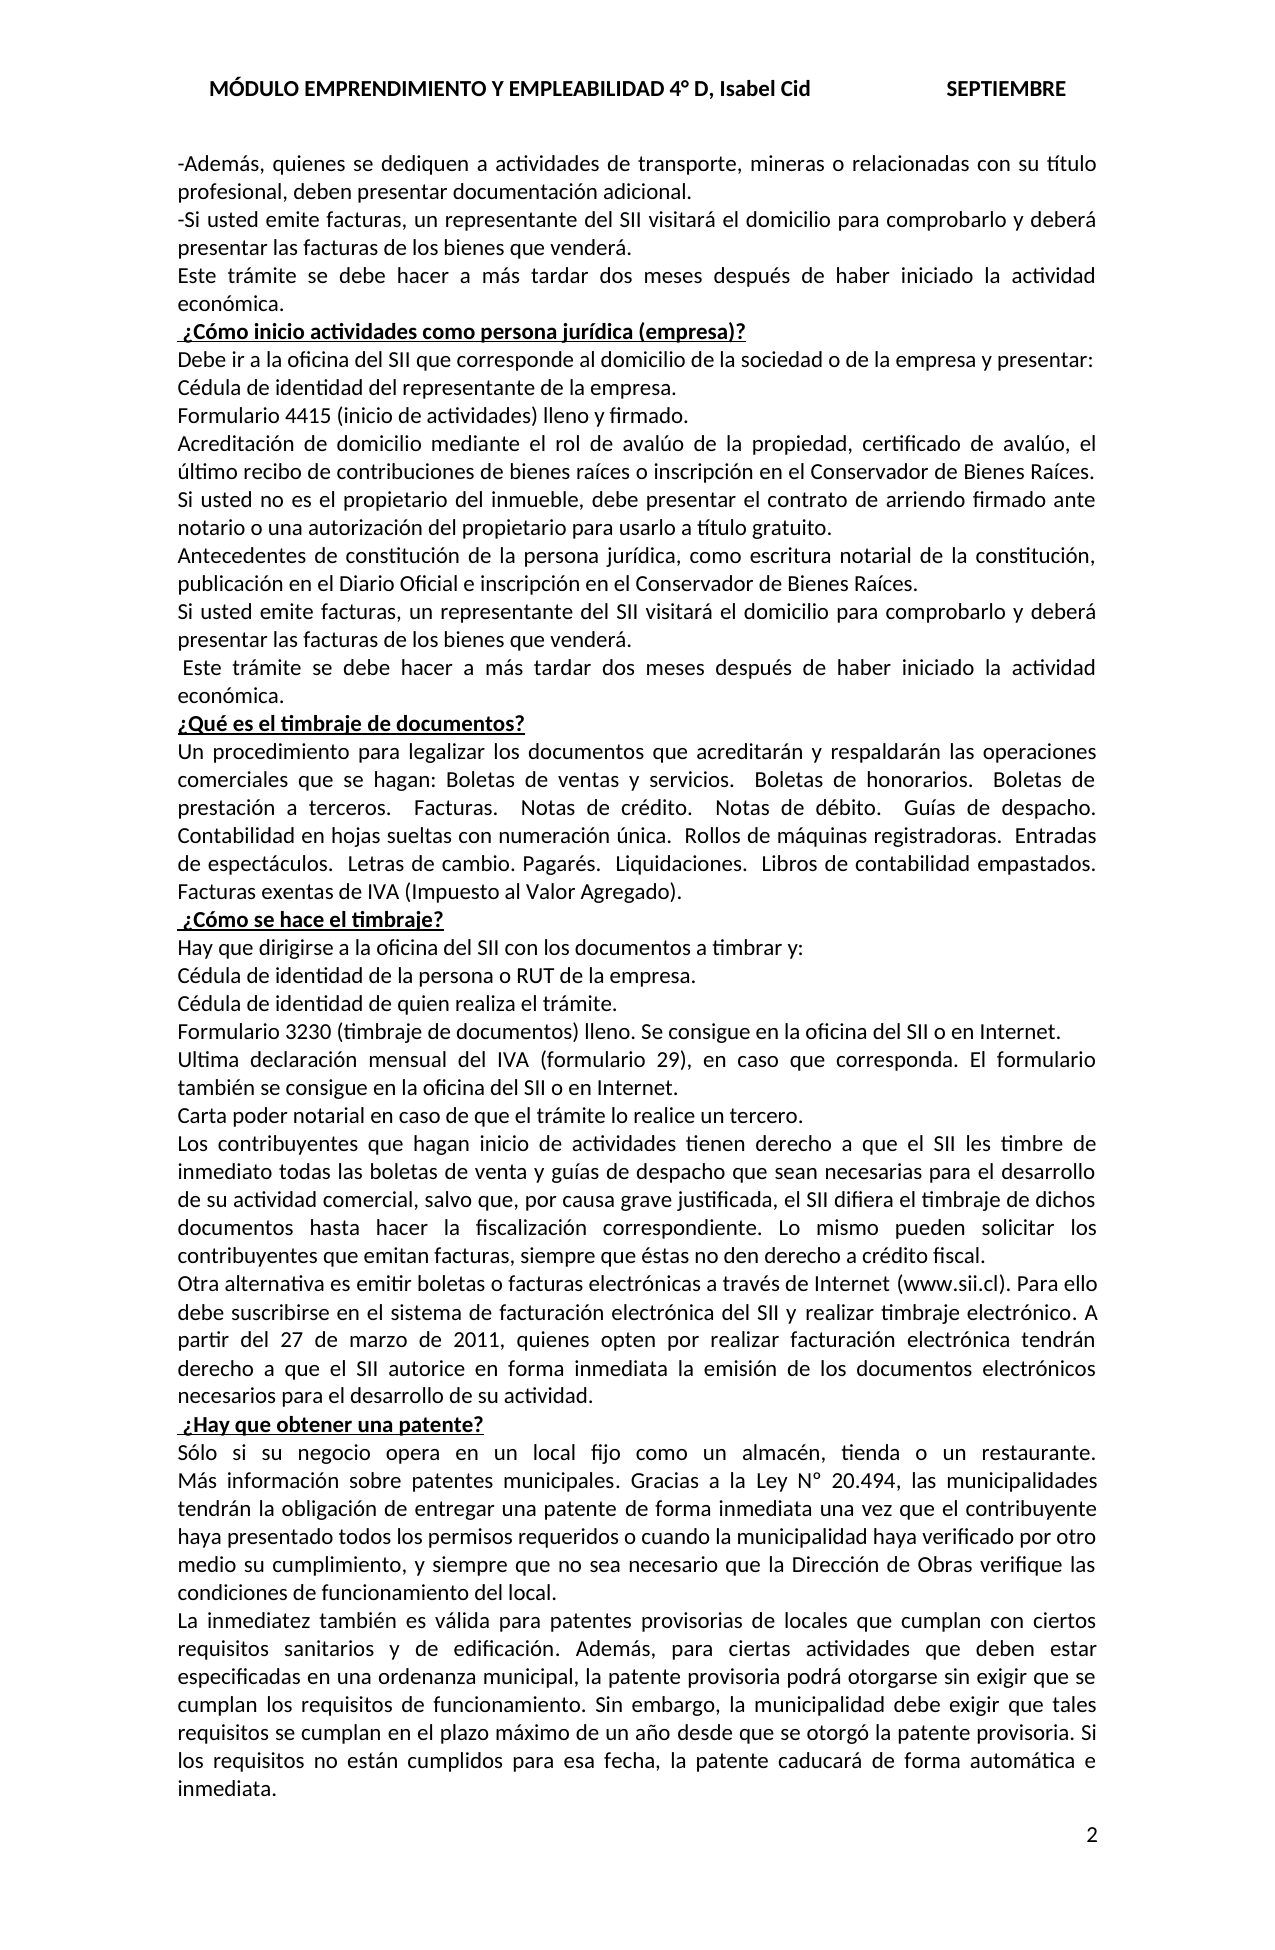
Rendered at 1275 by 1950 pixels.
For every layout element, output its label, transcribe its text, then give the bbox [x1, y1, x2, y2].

text Debe ir a la oficina del SII que corresponde al domicilio de la sociedad o de la empresa y presentar: [177, 345, 1098, 373]
text Cédula de identidad de quien realiza el trámite. [177, 989, 1098, 1017]
text Sólo si su negocio opera en un local fijo como un almacén, tienda o un restaurante. Más información sobre patentes municipales. Gracias a la Ley Nº 20.494, las municipalidades tendrán la obligación de entregar una patente de forma inmediata una vez que el contribuyente haya presentado todos los permisos requeridos o cuando la municipalidad haya verificado por otro medio su cumplimiento, y siempre que no sea necesario que la Dirección de Obras verifique las condiciones de funcionamiento del local. [177, 1438, 1098, 1606]
text Acreditación de domicilio mediante el rol de avalúo de la propiedad, certificado de avalúo, el último recibo de contribuciones de bienes raíces o inscripción en el Conservador de Bienes Raíces. Si usted no es el propietario del inmueble, debe presentar el contrato de arriendo firmado ante notario o una autorización del propietario para usarlo a título gratuito. [177, 429, 1098, 541]
text Antecedentes de constitución de la persona jurídica, como escritura notarial de la constitución, publicación en el Diario Oficial e inscripción en el Conservador de Bienes Raíces. [177, 541, 1098, 597]
text Si usted emite facturas, un representante del SII visitará el domicilio para comprobarlo y deberá presentar las facturas de los bienes que venderá. [177, 597, 1098, 653]
text Este trámite se debe hacer a más tardar dos meses después de haber iniciado la actividad económica. [177, 261, 1098, 317]
text Cédula de identidad de la persona o RUT de la empresa. [177, 961, 1098, 989]
text Ultima declaración mensual del IVA (formulario 29), en caso que corresponda. El formulario también se consigue en la oficina del SII o en Internet. [177, 1045, 1098, 1101]
text La inmediatez también es válida para patentes provisorias de locales que cumplan con ciertos requisitos sanitarios y de edificación. Además, para ciertas actividades que deben estar especificadas en una ordenanza municipal, la patente provisoria podrá otorgarse sin exigir que se cumplan los requisitos de funcionamiento. Sin embargo, la municipalidad debe exigir que tales requisitos se cumplan en el plazo máximo de un año desde que se otorgó la patente provisoria. Si los requisitos no están cumplidos para esa fecha, la patente caducará de forma automática e inmediata. [177, 1606, 1098, 1802]
text Otra alternativa es emitir boletas o facturas electrónicas a través de Internet (www.sii.cl). Para ello debe suscribirse en el sistema de facturación electrónica del SII y realizar timbraje electrónico. A partir del 27 de marzo de 2011, quienes opten por realizar facturación electrónica tendrán derecho a que el SII autorice en forma inmediata la emisión de los documentos electrónicos necesarios para el desarrollo de su actividad. [177, 1269, 1098, 1410]
text Los contribuyentes que hagan inicio de actividades tienen derecho a que el SII les timbre de inmediato todas las boletas de venta y guías de despacho que sean necesarias para el desarrollo de su actividad comercial, salvo que, por causa grave justificada, el SII difiera el timbraje de dichos documentos hasta hacer la fiscalización correspondiente. Lo mismo pueden solicitar los contribuyentes que emitan facturas, siempre que éstas no den derecho a crédito fiscal. [177, 1129, 1098, 1269]
text Formulario 4415 (inicio de actividades) lleno y firmado. [177, 401, 1098, 429]
text -Además, quienes se dediquen a actividades de transporte, mineras o relacionadas con su título profesional, deben presentar documentación adicional. [177, 149, 1098, 205]
text ¿Qué es el timbraje de documentos? [177, 709, 1098, 737]
text Cédula de identidad del representante de la empresa. [177, 373, 1098, 401]
text Formulario 3230 (timbraje de documentos) lleno. Se consigue en la oficina del SII o en Internet. [177, 1017, 1098, 1045]
text -Si usted emite facturas, un representante del SII visitará el domicilio para comprobarlo y deberá presentar las facturas de los bienes que venderá. [177, 205, 1098, 261]
text ¿Cómo se hace el timbraje? [177, 905, 1098, 933]
text Un procedimiento para legalizar los documentos que acreditarán y respaldarán las operaciones comerciales que se hagan: Boletas de ventas y servicios. Boletas de honorarios. Boletas de prestación a terceros. Facturas. Notas de crédito. Notas de débito. Guías de despacho. Contabilidad en hojas sueltas con numeración única. Rollos de máquinas registradoras. Entradas de espectáculos. Letras de cambio. Pagarés. Liquidaciones. Libros de contabilidad empastados. Facturas exentas de IVA (Impuesto al Valor Agregado). [177, 737, 1098, 905]
text Carta poder notarial en caso de que el trámite lo realice un tercero. [177, 1101, 1098, 1129]
text Hay que dirigirse a la oficina del SII con los documentos a timbrar y: [177, 933, 1098, 961]
text ¿Cómo inicio actividades como persona jurídica (empresa)? [177, 317, 1098, 345]
text Este trámite se debe hacer a más tardar dos meses después de haber iniciado la actividad económica. [177, 653, 1098, 709]
text ¿Hay que obtener una patente? [177, 1410, 1098, 1438]
